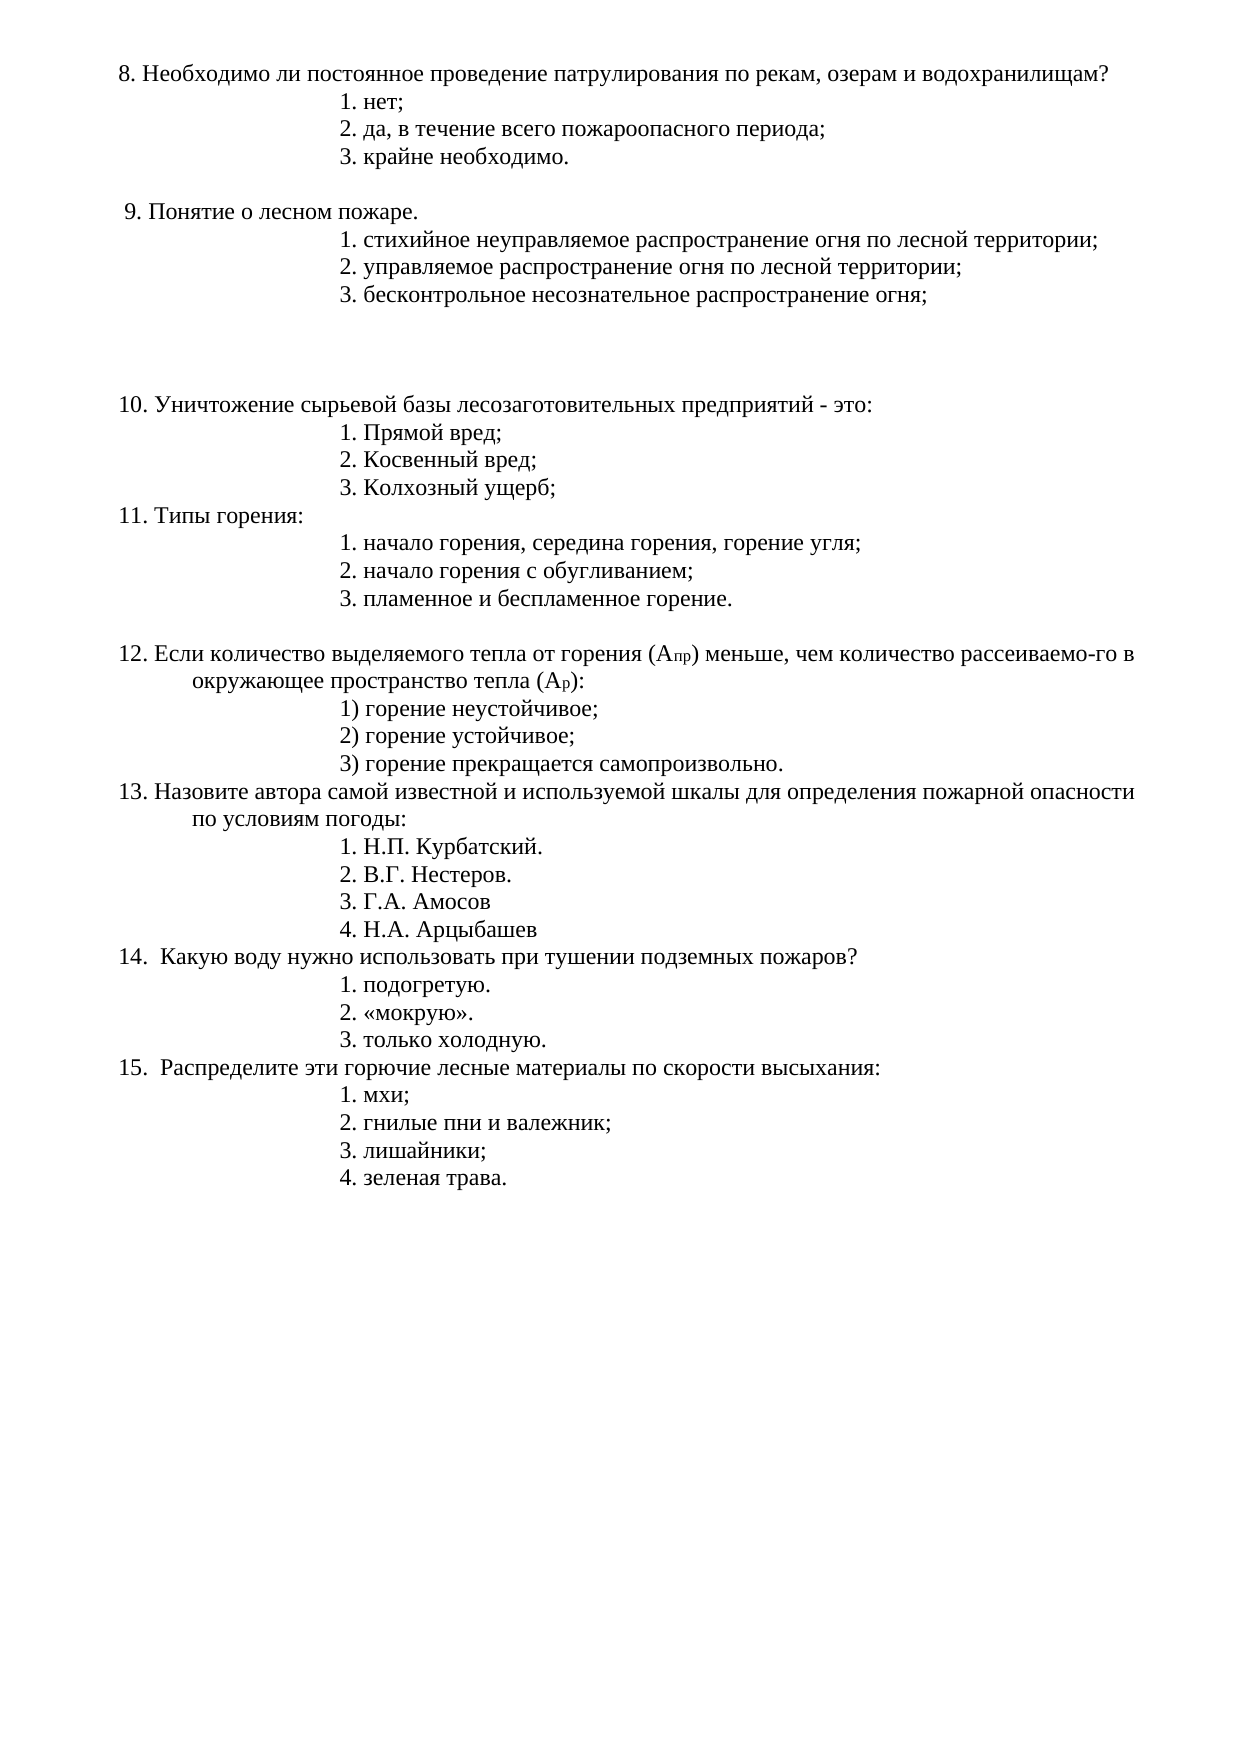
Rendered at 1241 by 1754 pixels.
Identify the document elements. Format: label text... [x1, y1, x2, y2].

text 4. зеленая трава. [266, 1163, 1152, 1191]
text 9. Понятие о лесном пожаре. [118, 197, 1152, 225]
text 2. да, в течение всего пожароопасного периода; [266, 114, 1152, 142]
text окружающее пространство тепла (Ар): [118, 666, 1152, 694]
text 3. крайне необходимо. [266, 142, 1152, 169]
text 10. Уничтожение сырьевой базы лесозаготовительных предприятий - это: [118, 390, 1152, 418]
text 13. Назовите автора самой известной и используемой шкалы для определения пожарной опасности [118, 777, 1152, 804]
text 1. подогретую. [266, 970, 1152, 998]
text 2. управляемое распространение огня по лесной территории; [266, 252, 1152, 280]
text 3. Колхозный ущерб; [266, 473, 1152, 501]
text 2) горение устойчивое; [266, 722, 1152, 749]
text 2. начало горения с обугливанием; [266, 556, 1152, 583]
text 1) горение неустойчивое; [266, 694, 1152, 722]
text 1. начало горения, середина горения, горение угля; [266, 528, 1152, 556]
text 2. Косвенный вред; [266, 446, 1152, 473]
text 1. Прямой вред; [266, 418, 1152, 446]
text 12. Если количество выделяемого тепла от горения (Апр) меньше, чем количество рассеиваемо-го в [118, 639, 1152, 666]
text 3. Г.А. Амосов [266, 887, 1152, 915]
text 2. В.Г. Нестеров. [266, 859, 1152, 887]
text 2. гнилые пни и валежник; [266, 1108, 1152, 1136]
text 3. только холодную. [266, 1025, 1152, 1053]
text 1. стихийное неуправляемое распространение огня по лесной территории; [339, 225, 1152, 252]
text по условиям погоды: [118, 804, 1152, 832]
text 2. «мокрую». [266, 998, 1152, 1025]
text 3) горение прекращается самопроизвольно. [266, 749, 1152, 777]
text 14. Какую воду нужно использовать при тушении подземных пожаров? [118, 942, 1152, 970]
text 3. бесконтрольное несознательное распространение огня; [266, 280, 1152, 307]
text 3. лишайники; [266, 1136, 1152, 1163]
text 1. мхи; [266, 1080, 1152, 1108]
text 15. Распределите эти горючие лесные материалы по скорости высыхания: [118, 1053, 1152, 1080]
text 3. пламенное и беспламенное горение. [266, 583, 1152, 611]
text 4. Н.А. Арцыбашев [266, 915, 1152, 942]
text 8. Необходимо ли постоянное проведение патрулирования по рекам, озерам и водохранилищам? [118, 59, 1152, 87]
text 1. Н.П. Курбатский. [266, 832, 1152, 859]
text 11. Типы горения: [118, 501, 1152, 528]
text 1. нет; [266, 87, 1152, 114]
